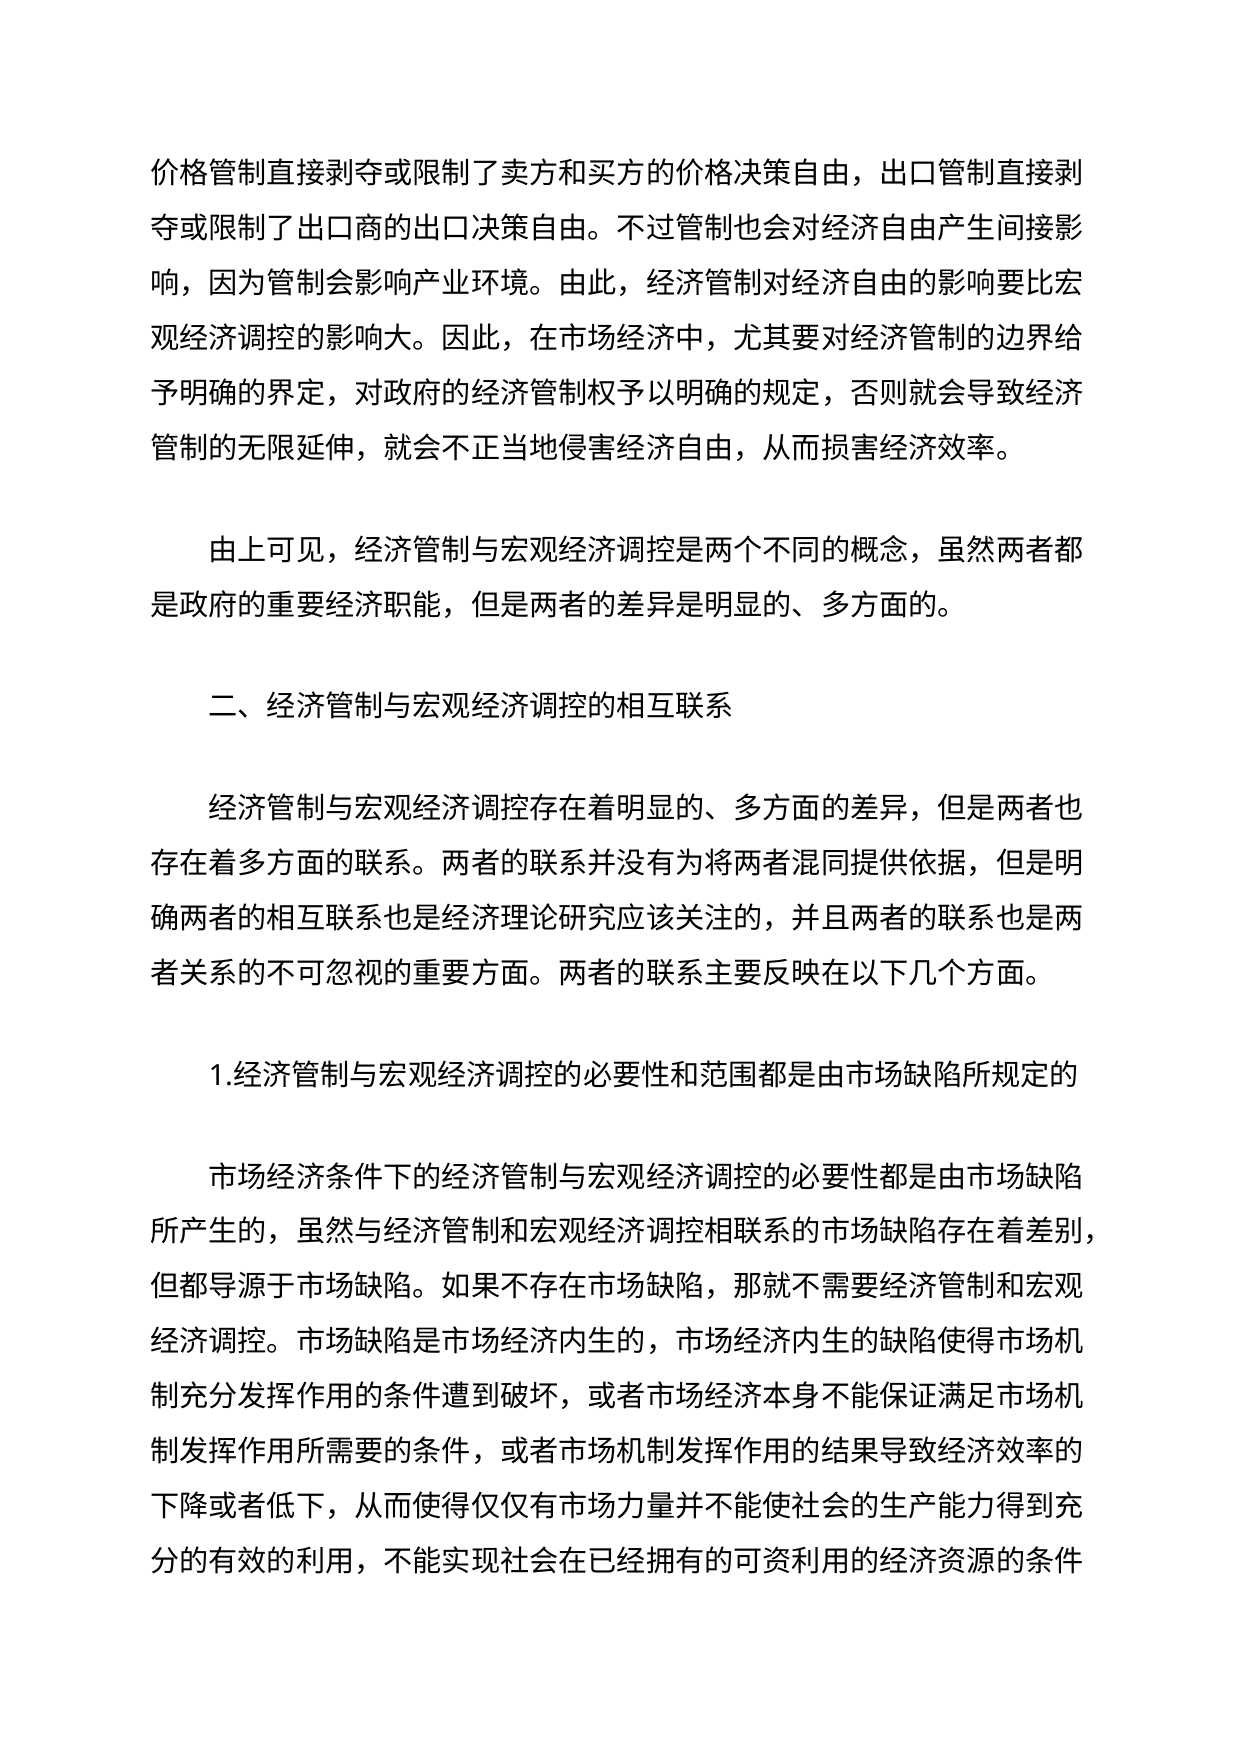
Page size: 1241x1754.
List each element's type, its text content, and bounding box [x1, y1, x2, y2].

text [150, 1153, 1090, 1580]
text 1.经济管制与宏观经济调控的必要性和范围都是由市场缺陷所规定的 [150, 1051, 1090, 1093]
text 由上可见，经济管制与宏观经济调控是两个不同的概念，虽然两者都是政府的重要经济职能，但是两者的差异是明显的、多方面的。 [150, 526, 1090, 623]
text 经济管制与宏观经济调控存在着明显的、多方面的差异，但是两者也存在着多方面的联系。两者的联系并没有为将两者混同提供依据，但是明确两者的相互联系也是经济理论研究应该关注的，并且两者的联系也是两者关系的不可忽视的重要方面。两者的联系主要反映在以下几个方面。 [150, 785, 1090, 992]
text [150, 150, 1090, 467]
text 二、经济管制与宏观经济调控的相互联系 [150, 683, 1090, 725]
